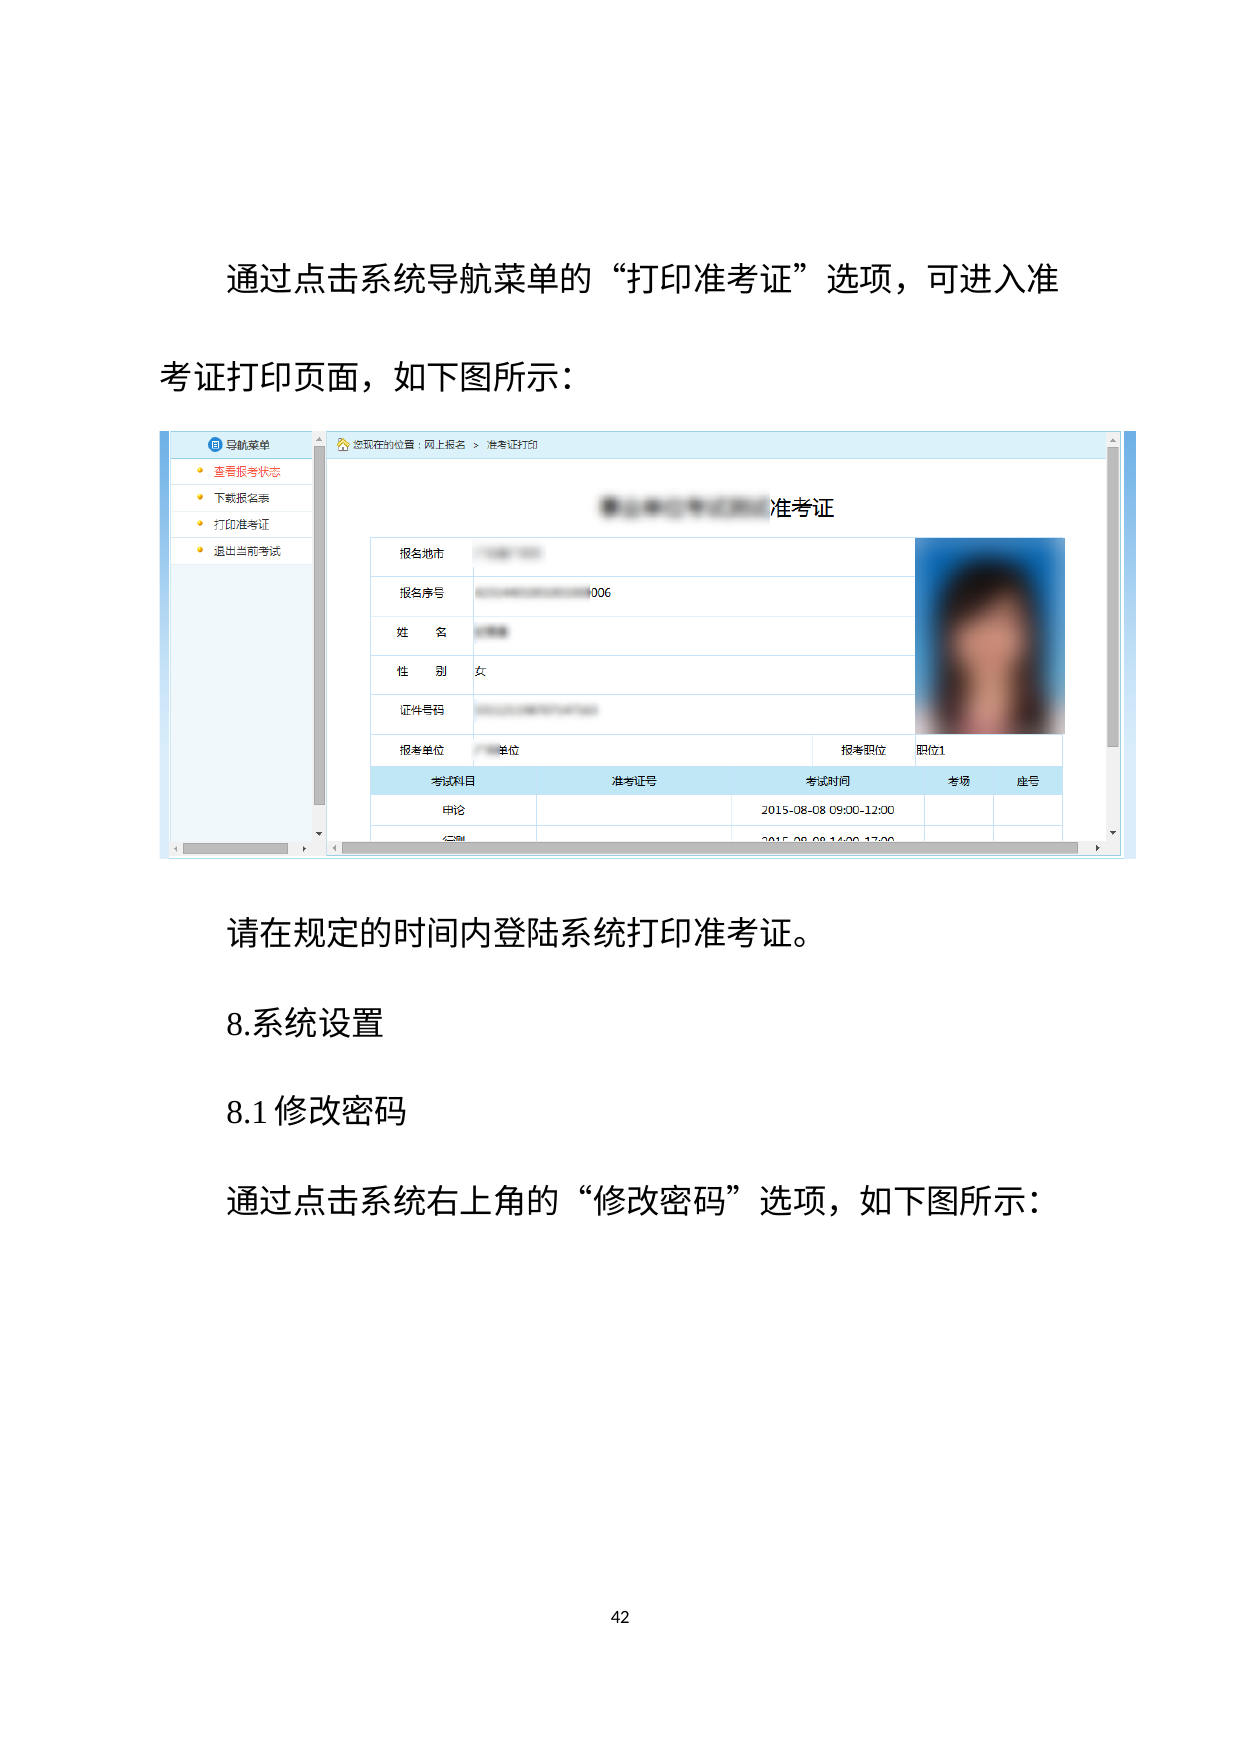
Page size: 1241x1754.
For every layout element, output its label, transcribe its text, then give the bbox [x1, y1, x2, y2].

text 8.1修改密码 [159, 1077, 1081, 1142]
text 8.系统设置 [159, 988, 1081, 1053]
picture [159, 431, 1136, 859]
text 通过点击系统右上角的“修改密码”选项，如下图所示： [159, 1166, 1081, 1231]
text 请在规定的时间内登陆系统打印准考证。 [159, 899, 1081, 964]
text 通过点击系统导航菜单的“打印准考证”选项，可进入准考证打印页面，如下图所示： [159, 245, 1081, 407]
